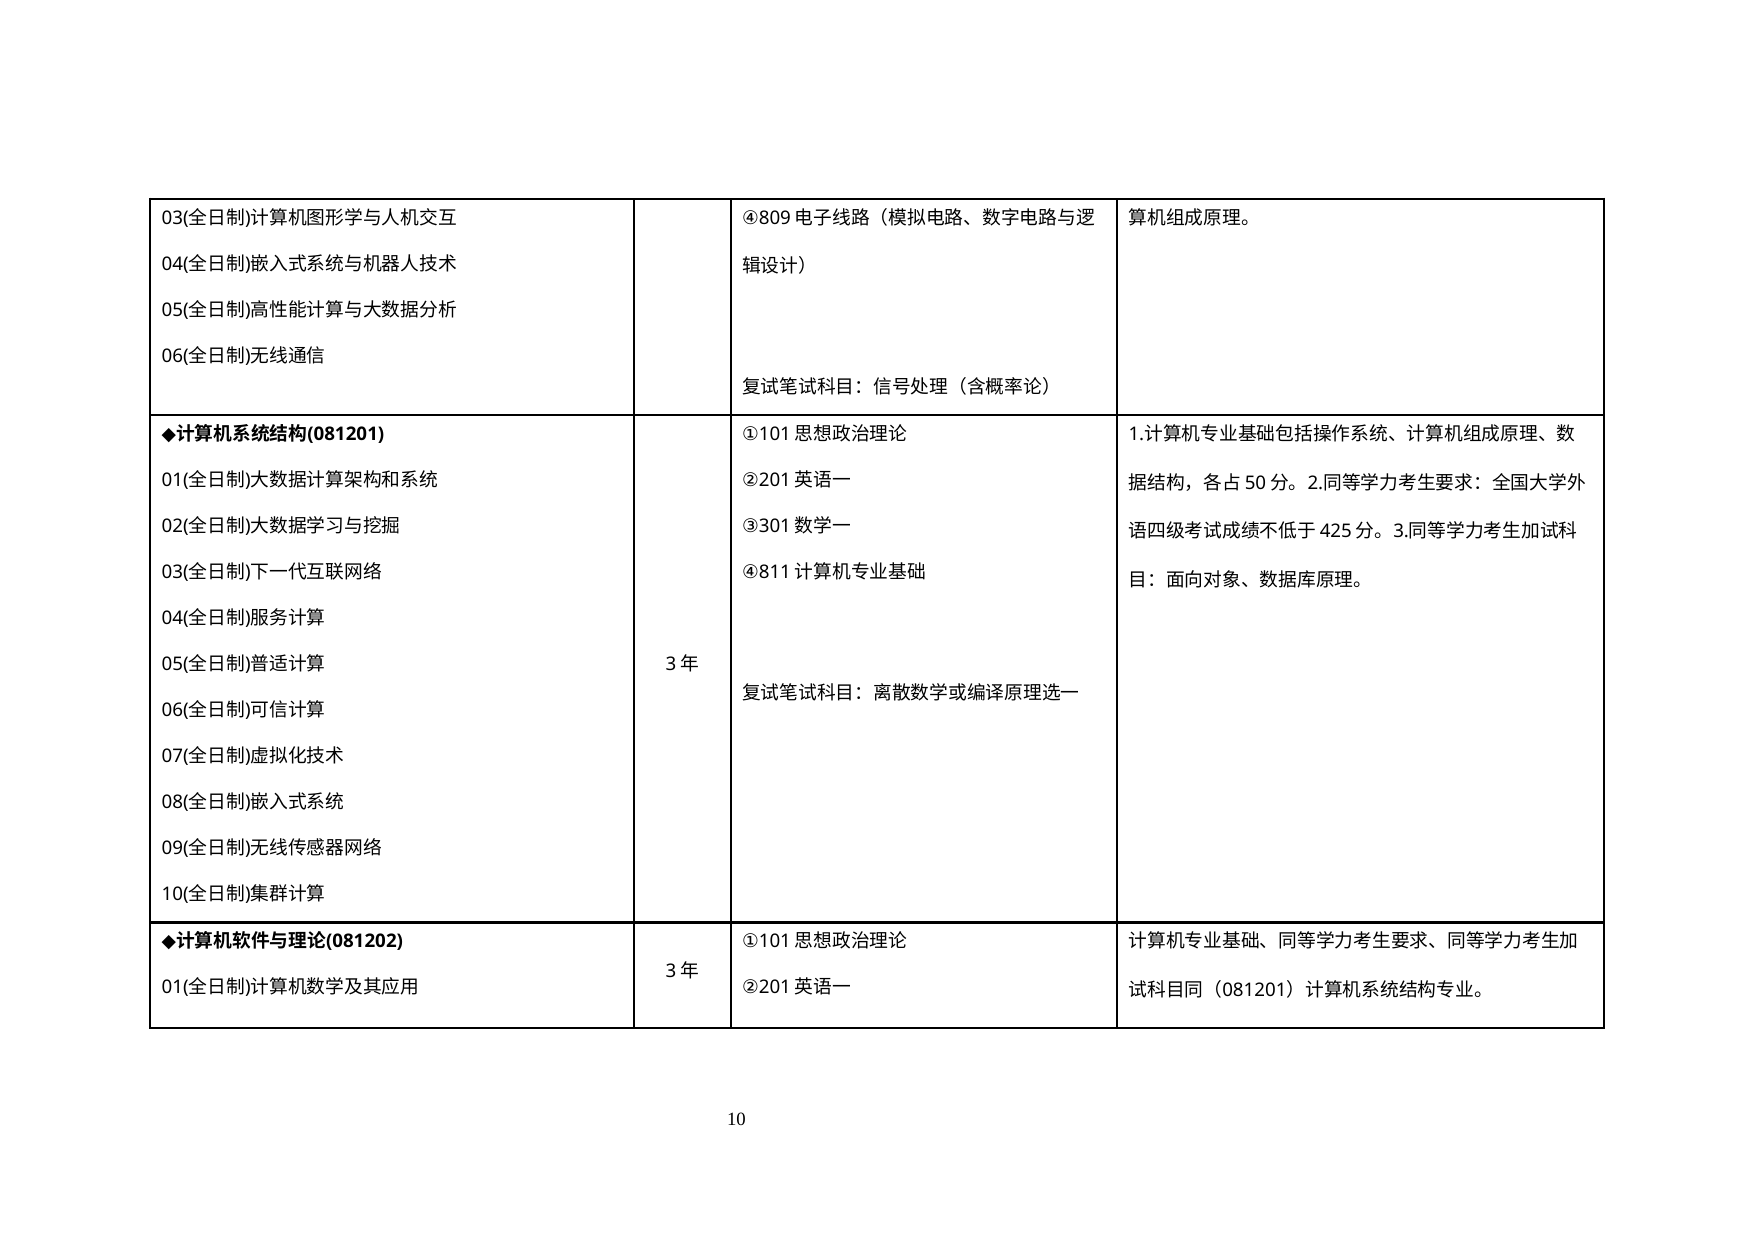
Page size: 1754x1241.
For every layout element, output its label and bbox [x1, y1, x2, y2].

table_cell [635, 416, 730, 921]
table_cell [151, 416, 633, 921]
table_cell [1118, 924, 1603, 1027]
table_cell [151, 200, 633, 414]
table_cell [1118, 416, 1603, 921]
table_cell [635, 924, 730, 1027]
table_cell [635, 200, 730, 414]
table_cell [732, 416, 1116, 921]
table_cell [151, 924, 633, 1027]
table_cell [1118, 200, 1603, 414]
table_cell [732, 200, 1116, 414]
table_cell [732, 924, 1116, 1027]
